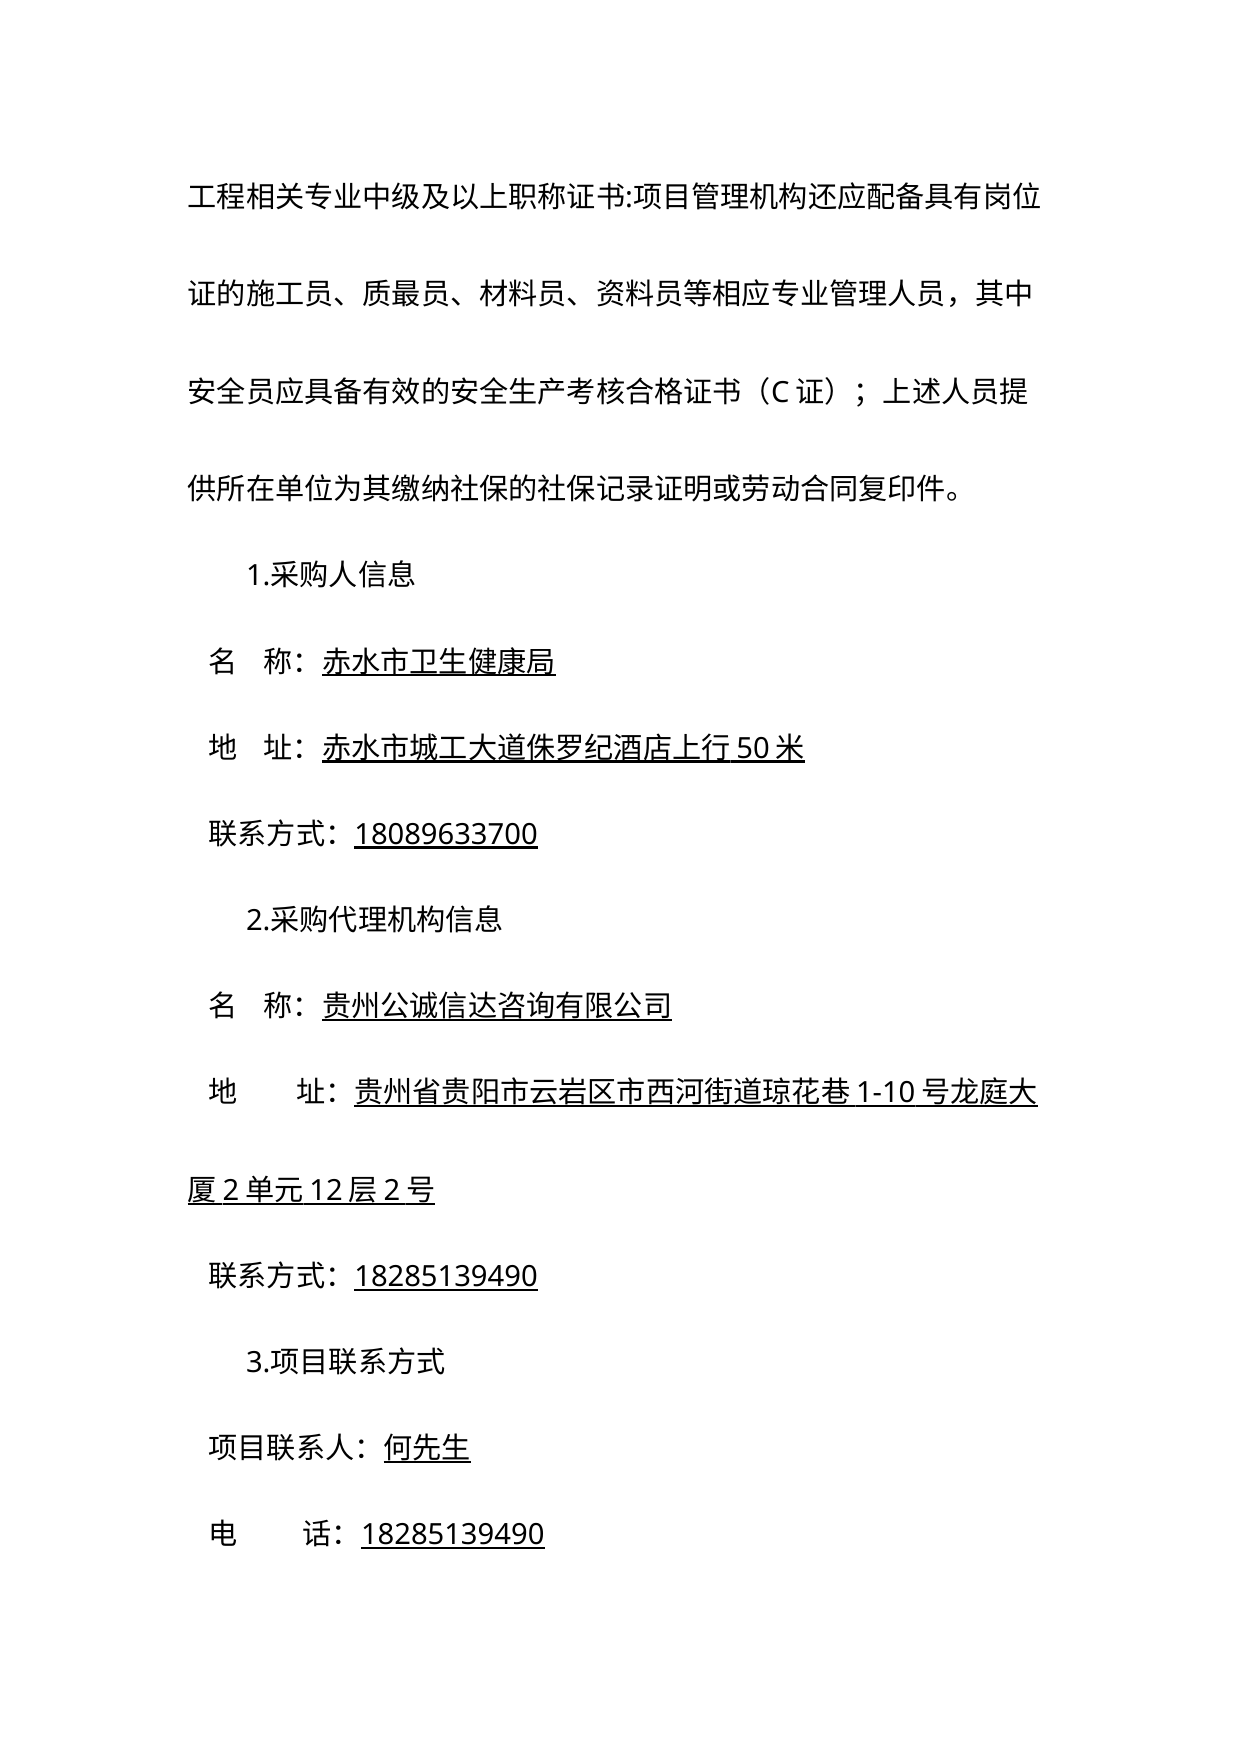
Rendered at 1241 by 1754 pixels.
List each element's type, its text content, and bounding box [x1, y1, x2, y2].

subtitle 3.项目联系方式 [187, 1327, 1053, 1392]
text 地 址：贵州省贵阳市云岩区市西河街道琼花巷1-10号龙庭大厦2单元12层2号 [187, 1057, 1053, 1220]
text 项目联系人：何先生 [187, 1413, 1053, 1478]
subtitle 1.采购人信息 [187, 541, 1053, 606]
text 联系方式：18089633700 [187, 799, 1053, 864]
text 电 话：18285139490 [187, 1499, 1053, 1564]
text 地 址：赤水市城工大道侏罗纪酒店上行50米 [187, 713, 1053, 778]
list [187, 162, 1053, 519]
text 名 称：贵州公诚信达咨询有限公司 [187, 971, 1053, 1036]
text 名 称：赤水市卫生健康局 [187, 627, 1053, 692]
text 联系方式：18285139490 [187, 1241, 1053, 1306]
subtitle 2.采购代理机构信息 [187, 885, 1053, 950]
